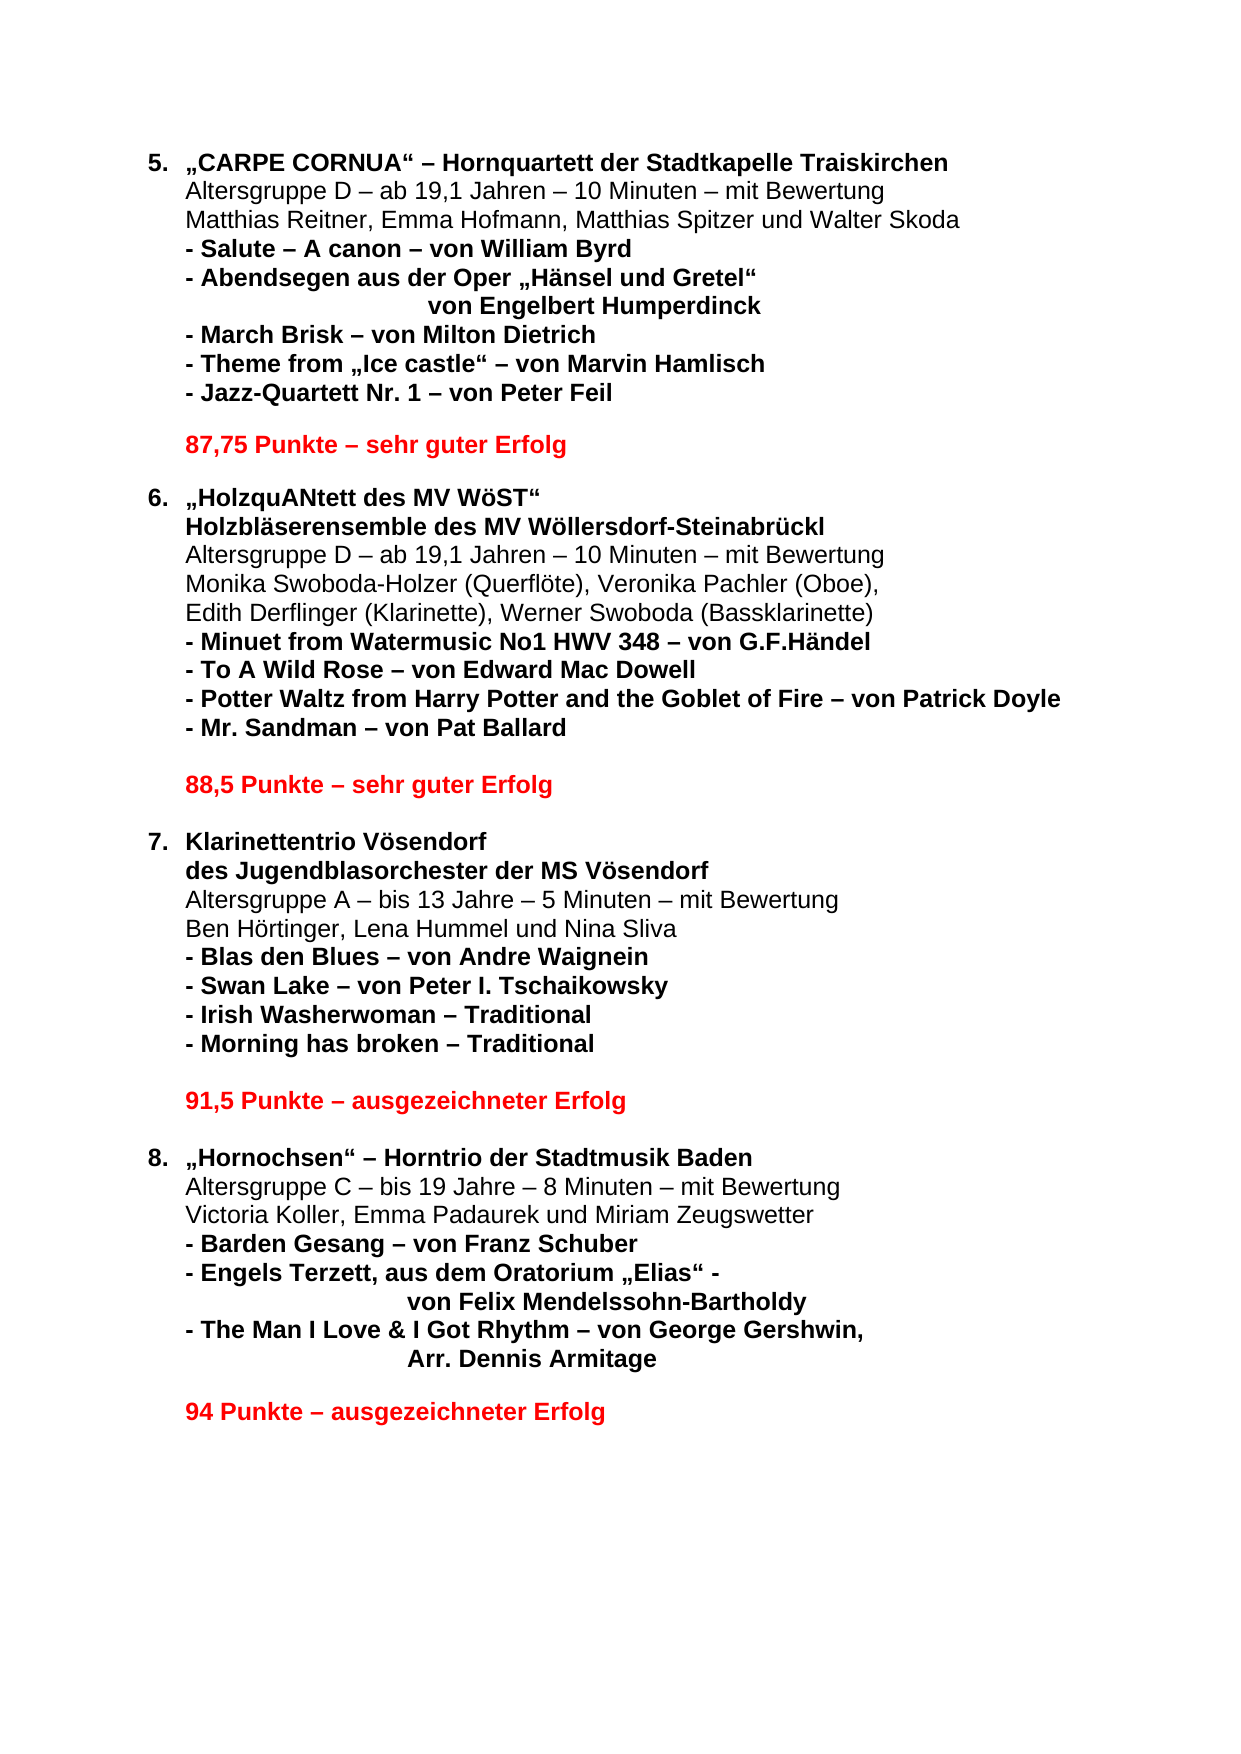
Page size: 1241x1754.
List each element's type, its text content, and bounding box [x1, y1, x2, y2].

list „Hornochsen“ – Horntrio der Stadtmusik Baden Altersgruppe C – bis 19 Jahre – 8 Minuten – mit Bewertung Victoria Koller, Emma Padaurek und Miriam Zeugswetter - Barden Gesang – von Franz Schuber - Engels Terzett, aus dem Oratorium „Elias“ - von Felix Mendelssohn-Bartholdy - The Man I Love & I Got Rhythm – von George Gershwin, Arr. Dennis Armitage 94 Punkte – ausgezeichneter Erfolg [148, 1143, 1093, 1453]
list Klarinettentrio Vösendorf des Jugendblasorchester der MS Vösendorf Altersgruppe A – bis 13 Jahre – 5 Minuten – mit Bewertung Ben Hörtinger, Lena Hummel und Nina Sliva - Blas den Blues – von Andre Waignein - Swan Lake – von Peter I. Tschaikowsky - Irish Washerwoman – Traditional - Morning has broken – Traditional 91,5 Punkte – ausgezeichneter Erfolg [148, 827, 1093, 1143]
list „CARPE CORNUA“ – Hornquartett der Stadtkapelle Traiskirchen Altersgruppe D – ab 19,1 Jahren – 10 Minuten – mit Bewertung Matthias Reitner, Emma Hofmann, Matthias Spitzer und Walter Skoda - Salute – A canon – von William Byrd - Abendsegen aus der Oper „Hänsel und Gretel“ von Engelbert Humperdinck - March Brisk – von Milton Dietrich - Theme from „Ice castle“ – von Marvin Hamlisch - Jazz-Quartett Nr. 1 – von Peter Feil 87,75 Punkte – sehr guter Erfolg [148, 148, 1093, 459]
list „HolzquANtett des MV WöST“ Holzbläserensemble des MV Wöllersdorf-Steinabrückl Altersgruppe D – ab 19,1 Jahren – 10 Minuten – mit Bewertung Monika Swoboda-Holzer (Querflöte), Veronika Pachler (Oboe), Edith Derflinger (Klarinette), Werner Swoboda (Bassklarinette) - Minuet from Watermusic No1 HWV 348 – von G.F.Händel - To A Wild Rose – von Edward Mac Dowell - Potter Waltz from Harry Potter and the Goblet of Fire – von Patrick Doyle - Mr. Sandman – von Pat Ballard 88,5 Punkte – sehr guter Erfolg [148, 483, 1093, 827]
